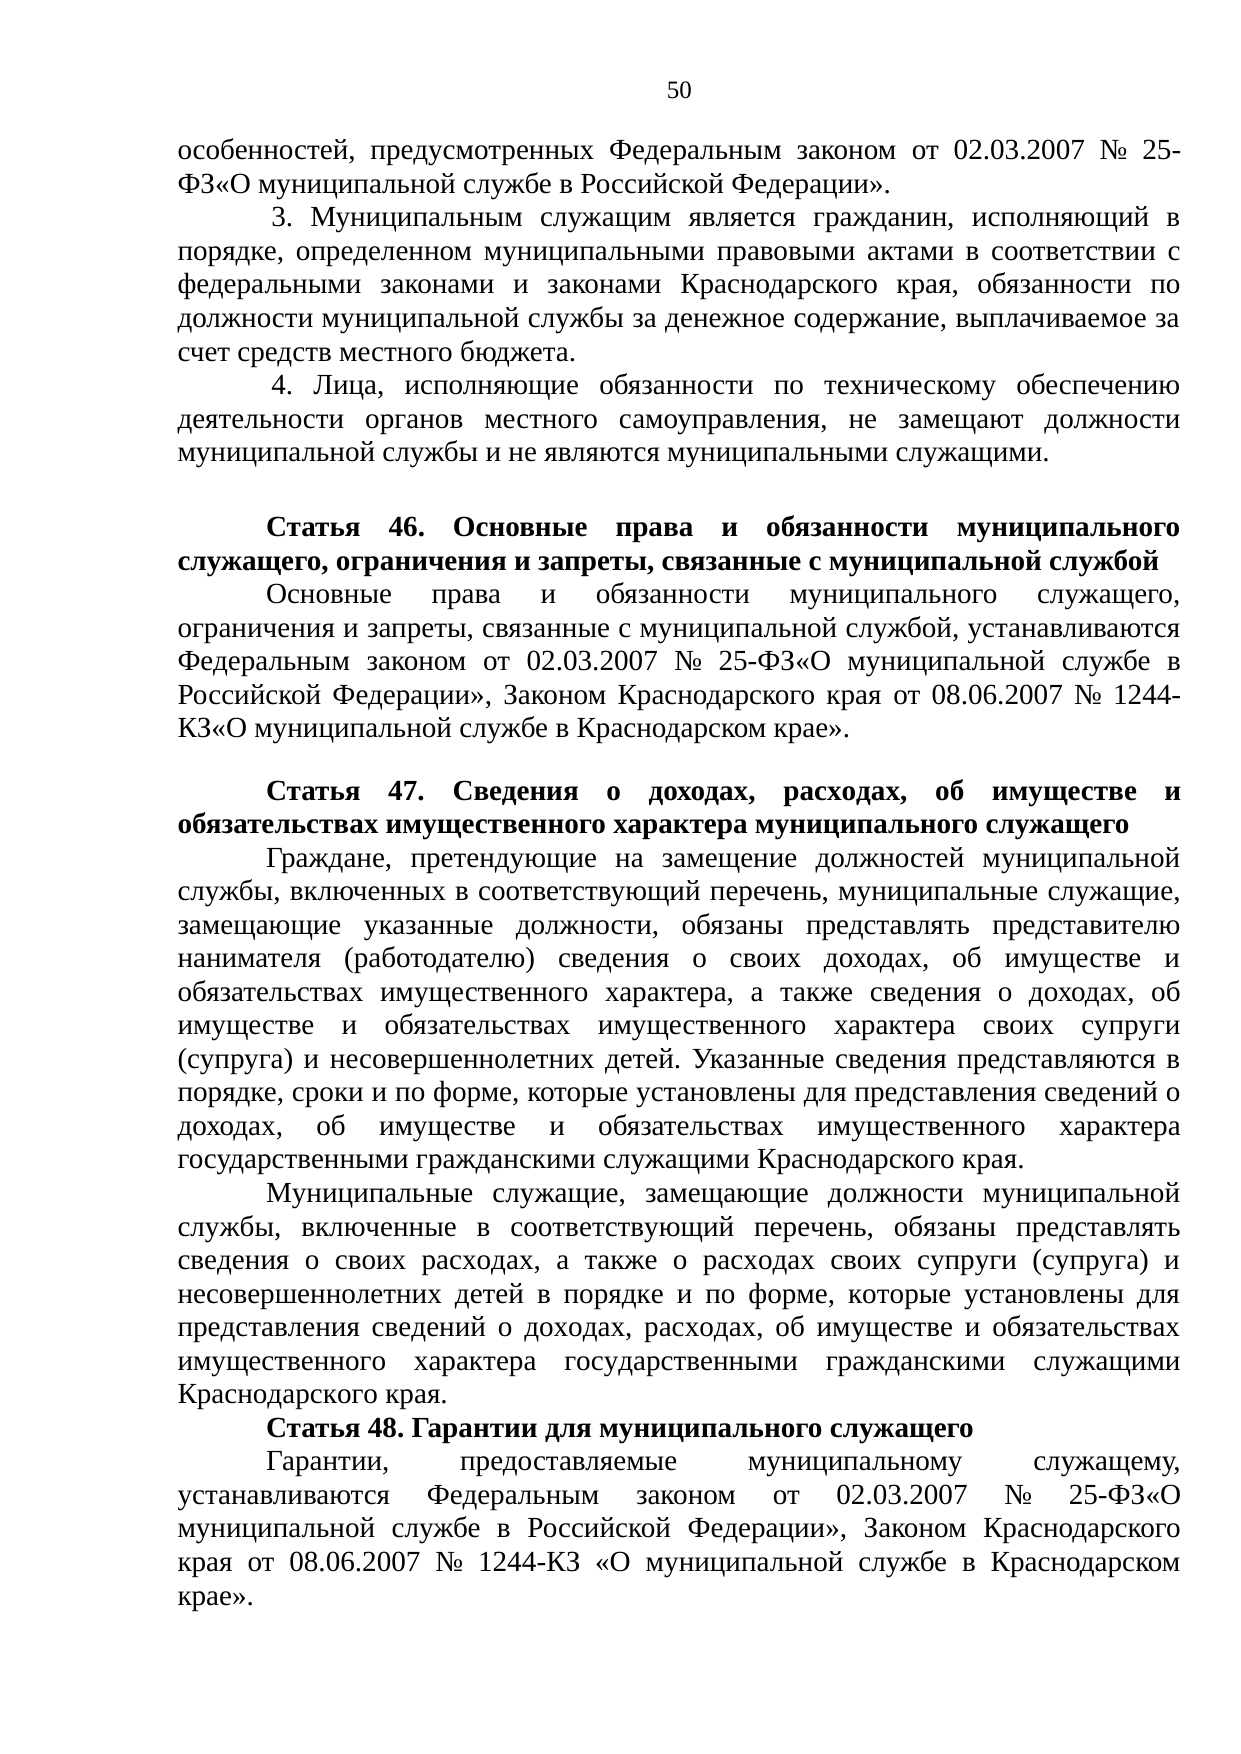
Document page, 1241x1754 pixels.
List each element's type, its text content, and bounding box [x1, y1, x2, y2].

text Основные права и обязанности муниципального служащего, ограничения и запреты, связанные с муниципальной службой, устанавливаются Федеральным законом от 02.03.2007 № 25-ФЗ«О муниципальной службе в Российской Федерации», Законом Краснодарского края от 08.06.2007 № 1244-КЗ«О муниципальной службе в Краснодарском крае». [177, 576, 1181, 744]
text Муниципальные служащие, замещающие должности муниципальной службы, включенные в соответствующий перечень, обязаны представлять сведения о своих расходах, а также о расходах своих супруги (супруга) и несовершеннолетних детей в порядке и по форме, которые установлены для представления сведений о доходах, расходах, об имуществе и обязательствах имущественного характера государственными гражданскими служащими Краснодарского края. [177, 1175, 1181, 1410]
text Гарантии, предоставляемые муниципальному служащему, устанавливаются Федеральным законом от 02.03.2007 № 25-ФЗ«О муниципальной службе в Российской Федерации», Законом Краснодарского края от 08.06.2007 № 1244-КЗ «О муниципальной службе в Краснодарском крае». [177, 1443, 1181, 1611]
text 4. Лица, исполняющие обязанности по техническому обеспечению деятельности органов местного самоуправления, не замещают должности муниципальной службы и не являются муниципальными служащими. [177, 367, 1181, 468]
text Статья 47. Сведения о доходах, расходах, об имуществе и обязательствах имущественного характера муниципального служащего [177, 773, 1181, 840]
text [177, 132, 1181, 199]
subtitle Статья 48. Гарантии для муниципального служащего [177, 1410, 1181, 1443]
text 3. Муниципальным служащим является гражданин, исполняющий в порядке, определенном муниципальными правовыми актами в соответствии с федеральными законами и законами Краснодарского края, обязанности по должности муниципальной службы за денежное содержание, выплачиваемое за счет средств местного бюджета. [177, 199, 1181, 367]
text Граждане, претендующие на замещение должностей муниципальной службы, включенных в соответствующий перечень, муниципальные служащие, замещающие указанные должности, обязаны представлять представителю нанимателя (работодателю) сведения о своих доходах, об имуществе и обязательствах имущественного характера, а также сведения о доходах, об имуществе и обязательствах имущественного характера своих супруги (супруга) и несовершеннолетних детей. Указанные сведения представляются в порядке, сроки и по форме, которые установлены для представления сведений о доходах, об имуществе и обязательствах имущественного характера государственными гражданскими служащими Краснодарского края. [177, 840, 1181, 1175]
text Статья 46. Основные права и обязанности муниципального служащего, ограничения и запреты, связанные с муниципальной службой [177, 509, 1181, 576]
